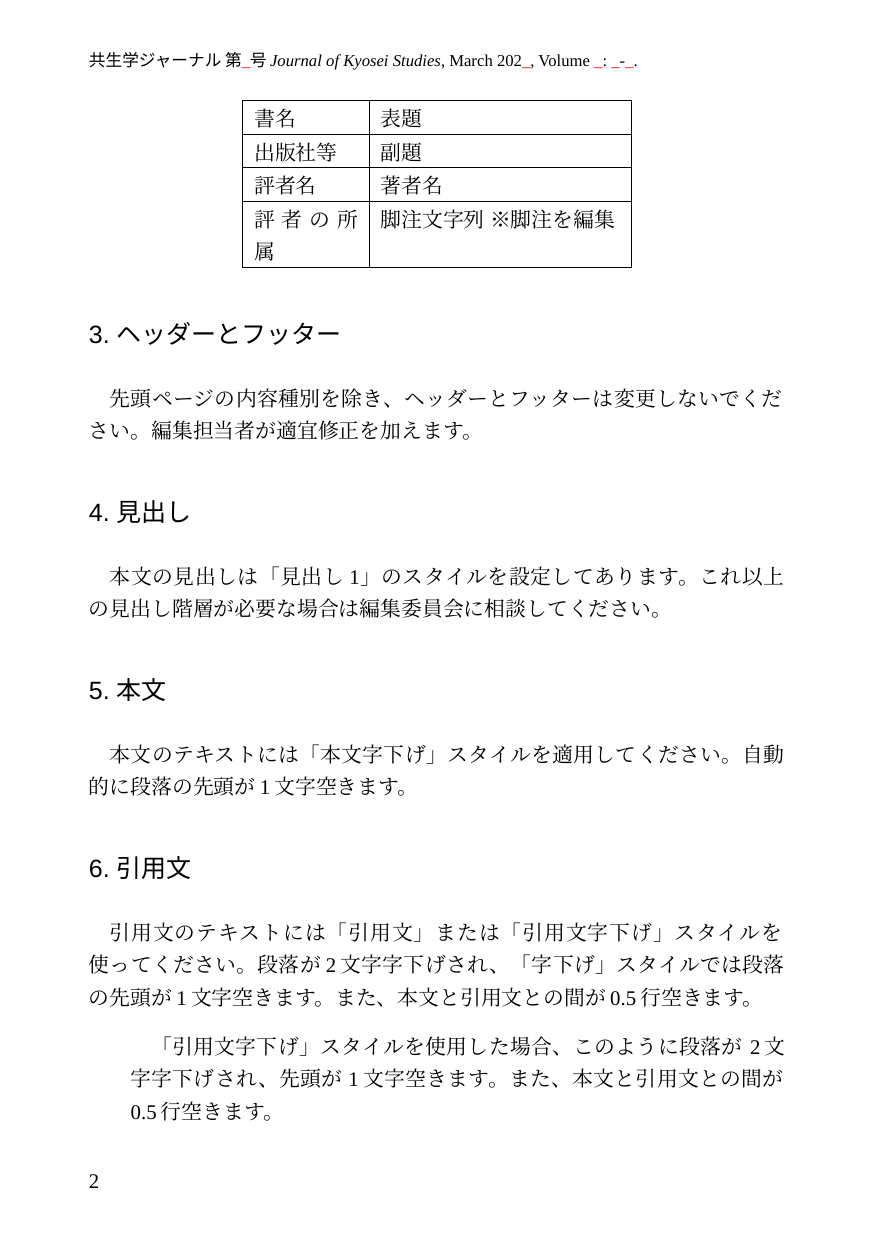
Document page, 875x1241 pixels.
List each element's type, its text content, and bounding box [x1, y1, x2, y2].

text 引用文のテキストには「引用文」または「引用文字下げ」スタイルを使ってください。段落が2文字字下げされ、「字下げ」スタイルでは段落の先頭が1文字空きます。また、本文と引用文との間が0.5行空きます。 [89, 915, 785, 1012]
table_cell 副題 [370, 135, 631, 167]
text 本文の見出しは「見出し1」のスタイルを設定してあります。これ以上の見出し階層が必要な場合は編集委員会に相談してください。 [89, 559, 785, 624]
subtitle 3. ヘッダーとフッター [89, 300, 785, 365]
table_cell 書名 [243, 101, 369, 134]
text 先頭ページの内容種別を除き、ヘッダーとフッターは変更しないでください。編集担当者が適宜修正を加えます。 [89, 381, 785, 446]
table_cell 脚注文字列 ※脚注を編集 [370, 202, 631, 267]
table_cell 表題 [370, 101, 631, 134]
subtitle 6. 引用文 [89, 834, 785, 899]
table_cell 評者の所属 [243, 202, 369, 267]
subtitle 4. 見出し [89, 478, 785, 543]
table_cell 評者名 [243, 168, 369, 201]
text 本文のテキストには「本文字下げ」スタイルを適用してください。自動的に段落の先頭が1文字空きます。 [89, 737, 785, 802]
text 「引用文字下げ」スタイルを使用した場合、このように段落が2文字字下げされ、先頭が1文字空きます。また、本文と引用文との間が0.5行空きます。 [130, 1029, 785, 1126]
subtitle 5. 本文 [89, 656, 785, 721]
table_cell 著者名 [370, 168, 631, 201]
table_cell 出版社等 [243, 135, 369, 167]
